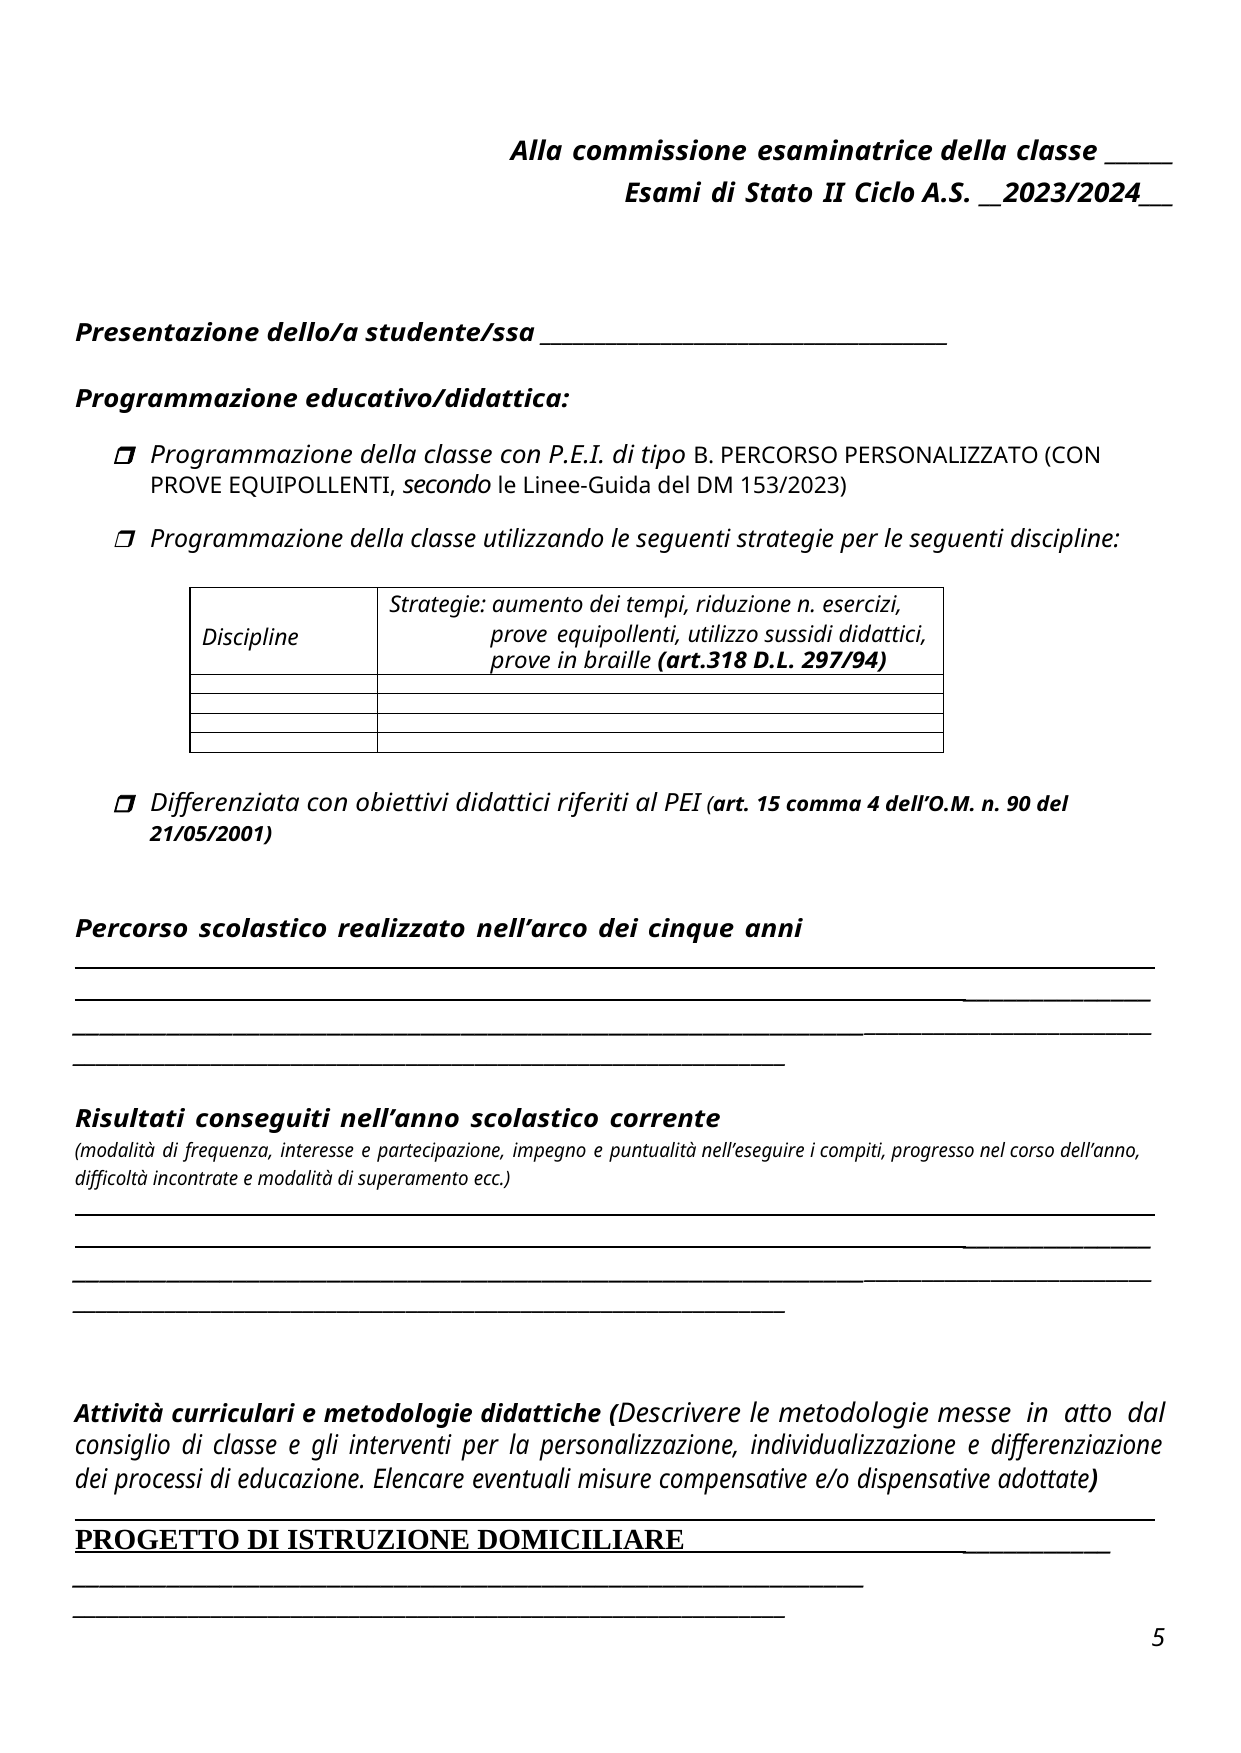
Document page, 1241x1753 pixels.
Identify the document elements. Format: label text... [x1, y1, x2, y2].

text (modalità di frequenza, interesse e partecipazione, impegno e puntualità nell’eseguire i compiti, progresso nel corso dell’anno, difficoltà incontrate e modalità di superamento ecc.) [74, 1136, 1178, 1191]
subtitle ______________________________________________________________ [75, 1591, 1178, 1620]
subtitle ______________________________________________________________ [75, 1286, 1178, 1315]
table_cell [191, 675, 377, 693]
text ____________________________________________________________________________________ [75, 1251, 1178, 1286]
subtitle Esami di Stato II Ciclo A.S. __2023/2024___ [74, 173, 1178, 210]
subtitle Presentazione dello/a studente/ssa _____________________________________ [75, 314, 1178, 348]
text ____________________________________________________________________________________ [75, 1004, 1178, 1039]
list Programmazione della classe con P.E.I. di tipo B. PERCORSO PERSONALIZZATO (CON PROVE EQUIPOLLENTI, secondo le Linee-Guida del DM 153/2023) [112, 440, 1178, 499]
subtitle ______________ [75, 1213, 1178, 1251]
list Programmazione della classe utilizzando le seguenti strategie per le seguenti discipline: [112, 524, 1178, 554]
list Differenziata con obiettivi didattici riferiti al PEI (art. 15 comma 4 dell’O.M. n. 90 del 21/05/2001) [112, 785, 1178, 848]
table_cell [191, 694, 377, 713]
text Programmazione educativo/didattica: [75, 381, 1178, 415]
table_cell [378, 714, 943, 732]
text Attività curriculari e metodologie didattiche (Descrivere le metodologie messe in atto dal consiglio di classe e gli interventi per la personalizzazione, individualizzazione e differenziazione dei processi di educazione. Elencare eventuali misure compensative e/o dispensative adottate) [74, 1396, 1166, 1496]
text ___________________________________________________________ [75, 1556, 1178, 1591]
table_header Discipline [191, 588, 377, 674]
subtitle PROGETTO DI ISTRUZIONE DOMICILIARE ___________ [75, 1518, 1178, 1556]
subtitle Alla commissione esaminatrice della classe ______ [74, 131, 1178, 168]
table_header Strategie: aumento dei tempi, riduzione n. esercizi, prove equipollenti, utilizzo sussidi didattici, prove in braille (art.318 D.L. 297/94) [378, 588, 943, 674]
subtitle ______________________________________________________________ [75, 1039, 1178, 1068]
table_cell [378, 694, 943, 713]
table_cell [191, 733, 377, 752]
table_cell [191, 714, 377, 732]
text Risultati conseguiti nell’anno scolastico corrente [75, 1101, 1178, 1135]
subtitle ______________ [75, 966, 1178, 1004]
text Percorso scolastico realizzato nell’arco dei cinque anni [75, 910, 1178, 944]
table_cell [378, 733, 943, 752]
table_cell [378, 675, 943, 693]
